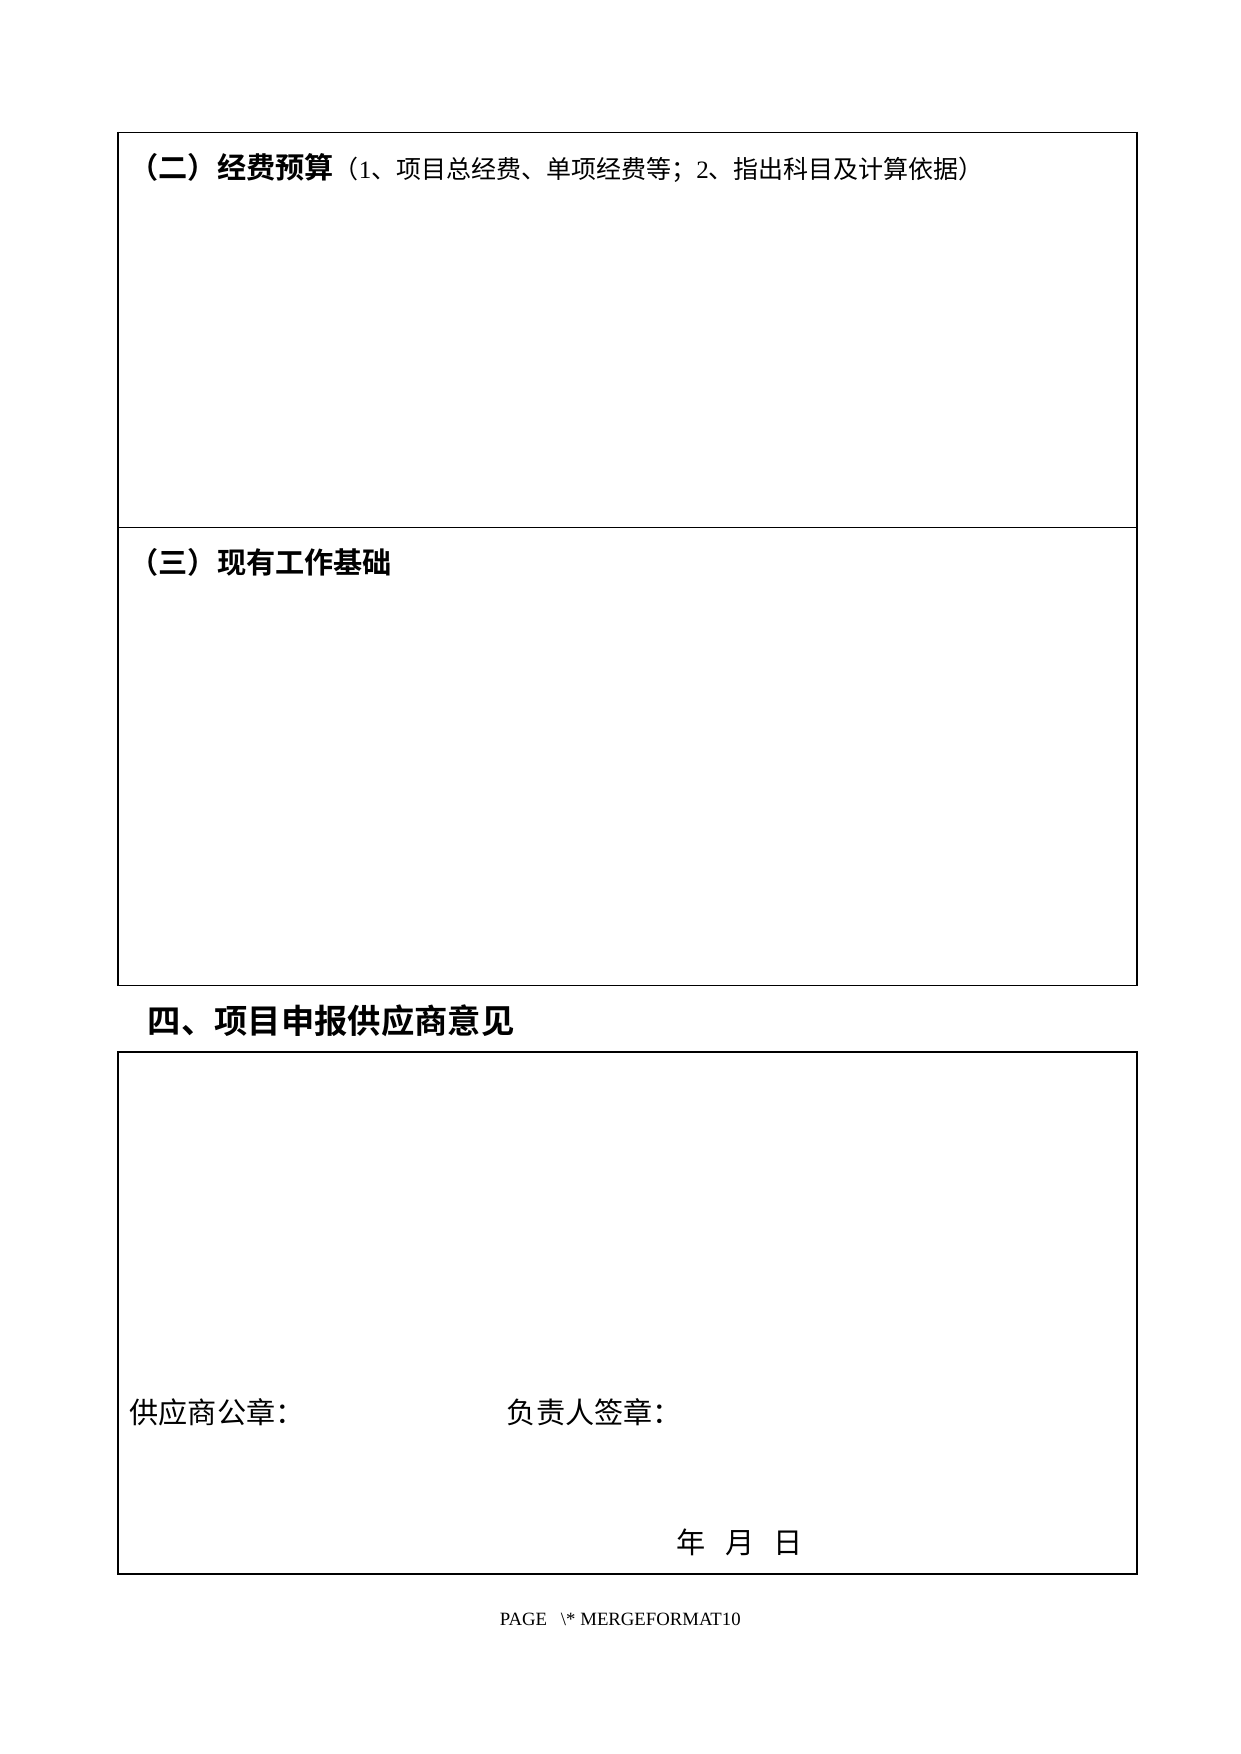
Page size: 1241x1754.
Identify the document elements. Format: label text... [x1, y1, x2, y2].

table_cell （二）经费预算（1、项目总经费、单项经费等；2、指出科目及计算依据） [119, 133, 1136, 527]
text 四、项目申报供应商意见 [148, 986, 1092, 1051]
table_cell （三）现有工作基础 [119, 528, 1136, 985]
table_header 供应商公章： 负责人签章： 年 月 日 [119, 1053, 1136, 1573]
